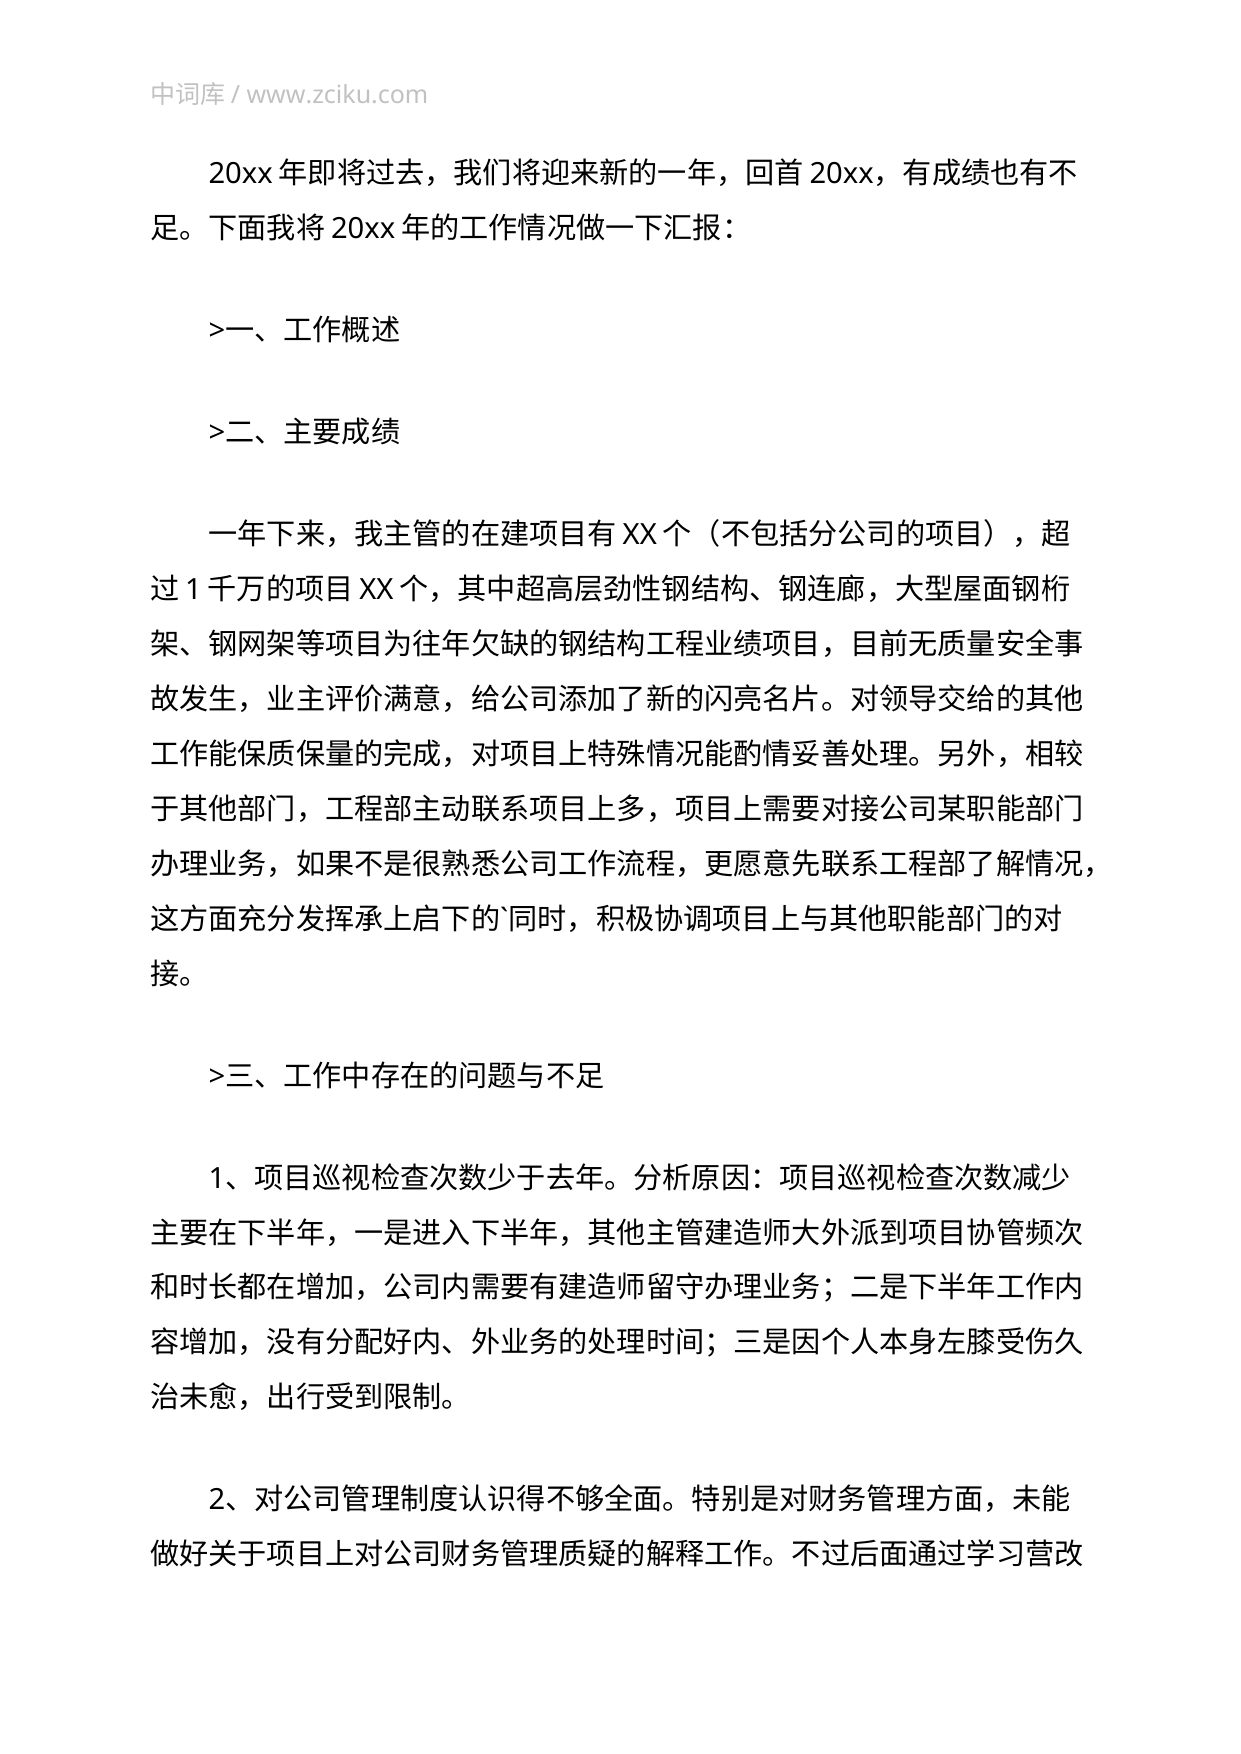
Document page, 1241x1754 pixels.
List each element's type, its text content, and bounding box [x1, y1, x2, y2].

text 一年下来，我主管的在建项目有XX个（不包括分公司的项目），超过1千万的项目XX个，其中超高层劲性钢结构、钢连廊，大型屋面钢桁架、钢网架等项目为往年欠缺的钢结构工程业绩项目，目前无质量安全事故发生，业主评价满意，给公司添加了新的闪亮名片。对领导交给的其他工作能保质保量的完成，对项目上特殊情况能酌情妥善处理。另外，相较于其他部门，工程部主动联系项目上多，项目上需要对接公司某职能部门办理业务，如果不是很熟悉公司工作流程，更愿意先联系工程部了解情况，这方面充分发挥承上启下的`同时，积极协调项目上与其他职能部门的对接。 [150, 511, 1090, 993]
text >二、主要成绩 [150, 409, 1090, 451]
text 20xx年即将过去，我们将迎来新的一年，回首20xx，有成绩也有不足。下面我将20xx年的工作情况做一下汇报： [150, 150, 1090, 247]
text >一、工作概述 [150, 307, 1090, 349]
text >三、工作中存在的问题与不足 [150, 1052, 1090, 1094]
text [150, 1476, 1090, 1573]
text 1、项目巡视检查次数少于去年。分析原因：项目巡视检查次数减少主要在下半年，一是进入下半年，其他主管建造师大外派到项目协管频次和时长都在增加，公司内需要有建造师留守办理业务；二是下半年工作内容增加，没有分配好内、外业务的处理时间；三是因个人本身左膝受伤久治未愈，出行受到限制。 [150, 1154, 1090, 1416]
